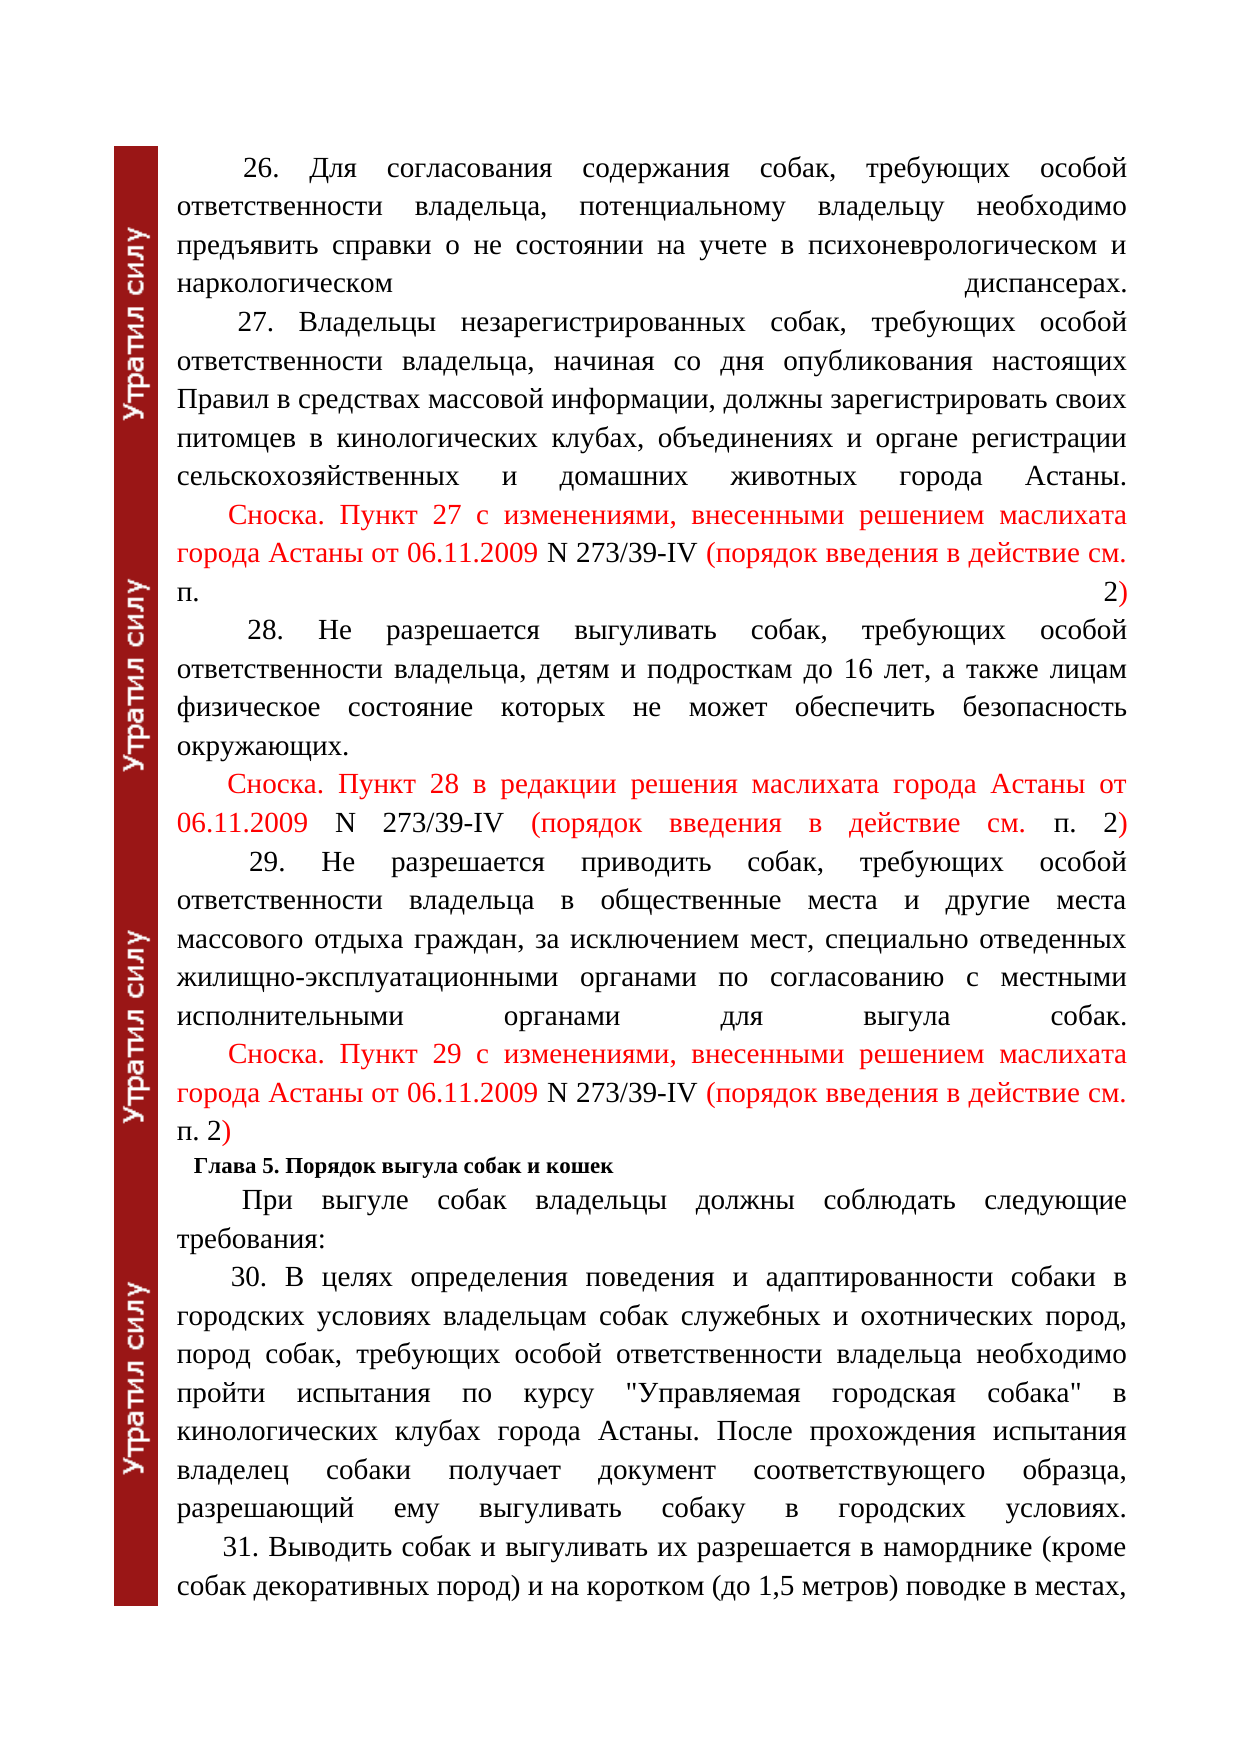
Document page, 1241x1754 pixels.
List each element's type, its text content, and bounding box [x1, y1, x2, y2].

text Глава 5. Порядок выгула собак и кошек [112, 1152, 1128, 1178]
picture [114, 1601, 158, 1606]
picture [114, 1178, 158, 1182]
picture [114, 1147, 158, 1152]
picture [114, 146, 158, 150]
